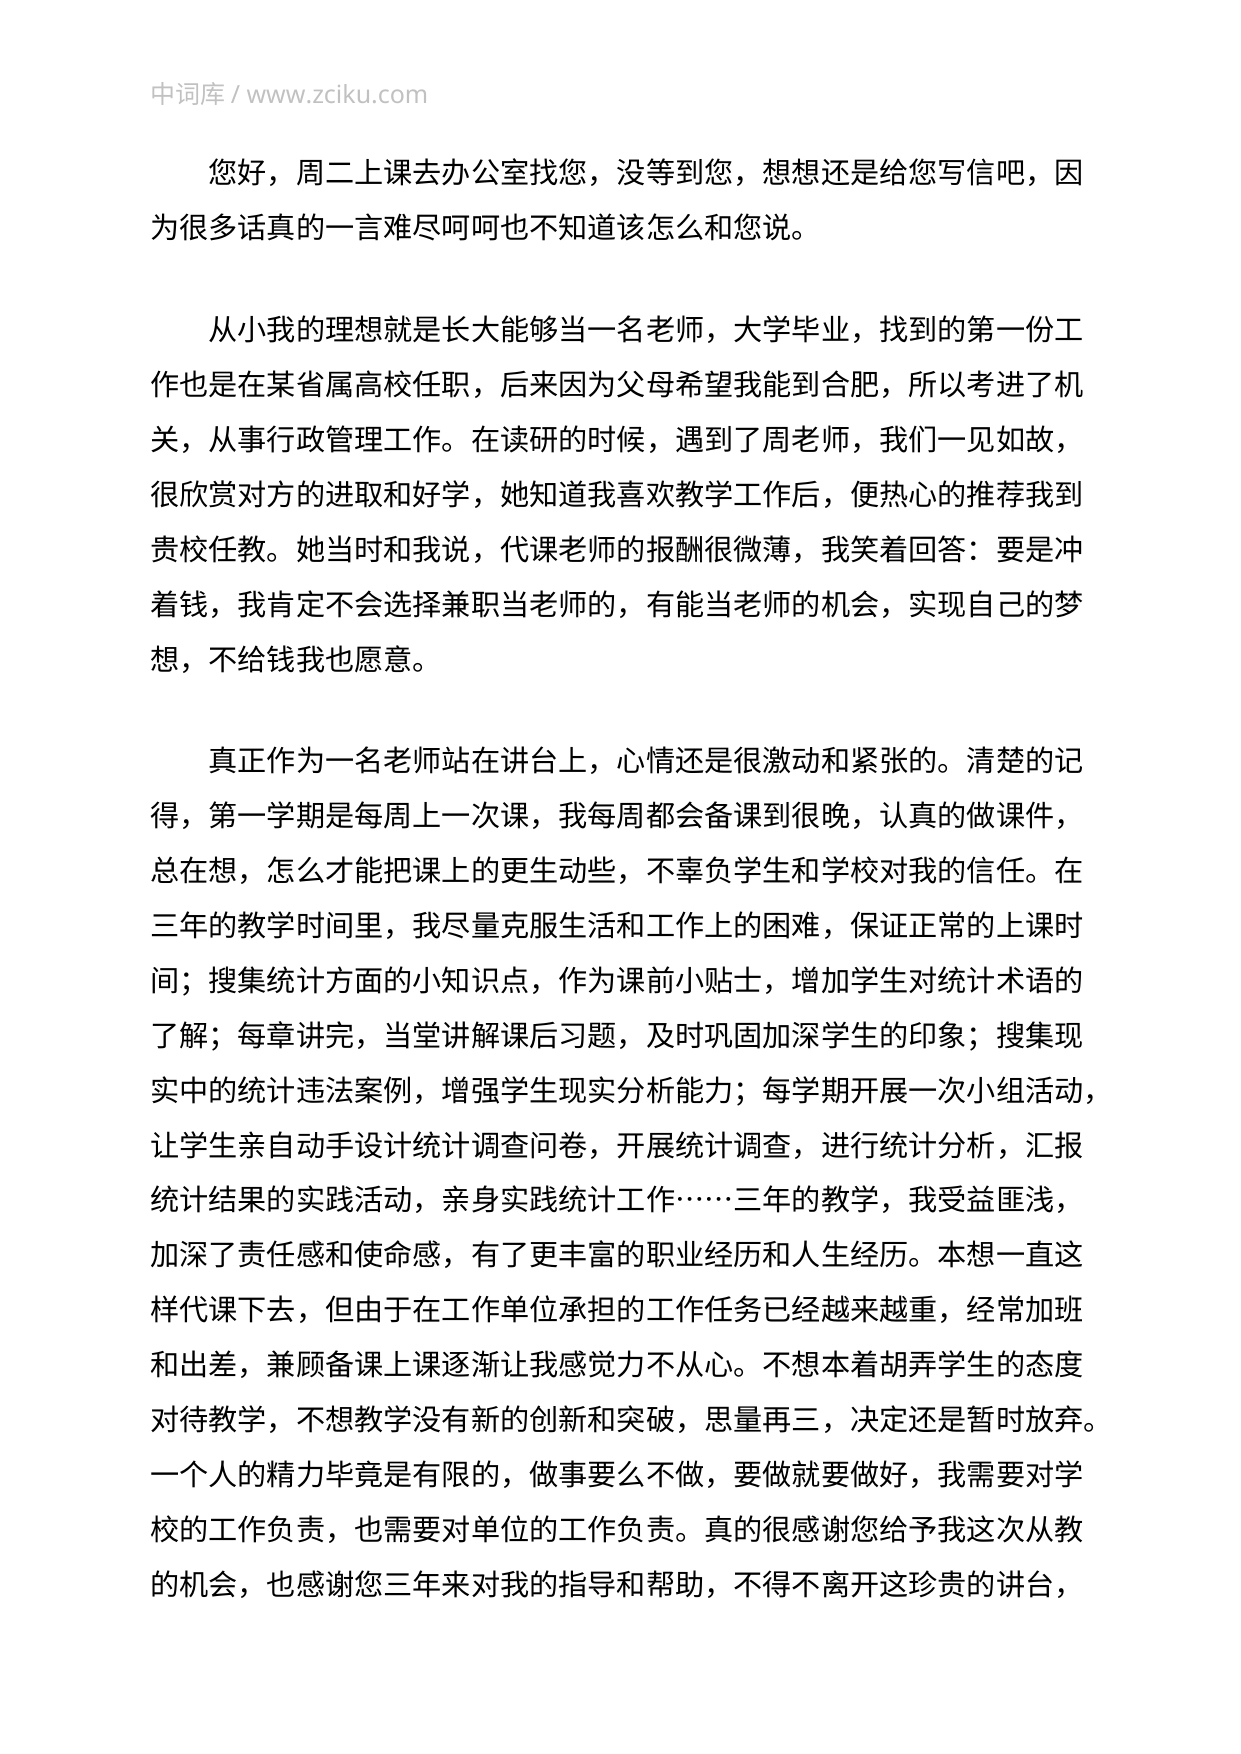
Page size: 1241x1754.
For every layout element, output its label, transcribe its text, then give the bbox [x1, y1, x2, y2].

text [150, 738, 1090, 1603]
text 从小我的理想就是长大能够当一名老师，大学毕业，找到的第一份工作也是在某省属高校任职，后来因为父母希望我能到合肥，所以考进了机关，从事行政管理工作。在读研的时候，遇到了周老师，我们一见如故，很欣赏对方的进取和好学，她知道我喜欢教学工作后，便热心的推荐我到贵校任教。她当时和我说，代课老师的报酬很微薄，我笑着回答：要是冲着钱，我肯定不会选择兼职当老师的，有能当老师的机会，实现自己的梦想，不给钱我也愿意。 [150, 307, 1090, 678]
text 您好，周二上课去办公室找您，没等到您，想想还是给您写信吧，因为很多话真的一言难尽呵呵也不知道该怎么和您说。 [150, 150, 1090, 247]
